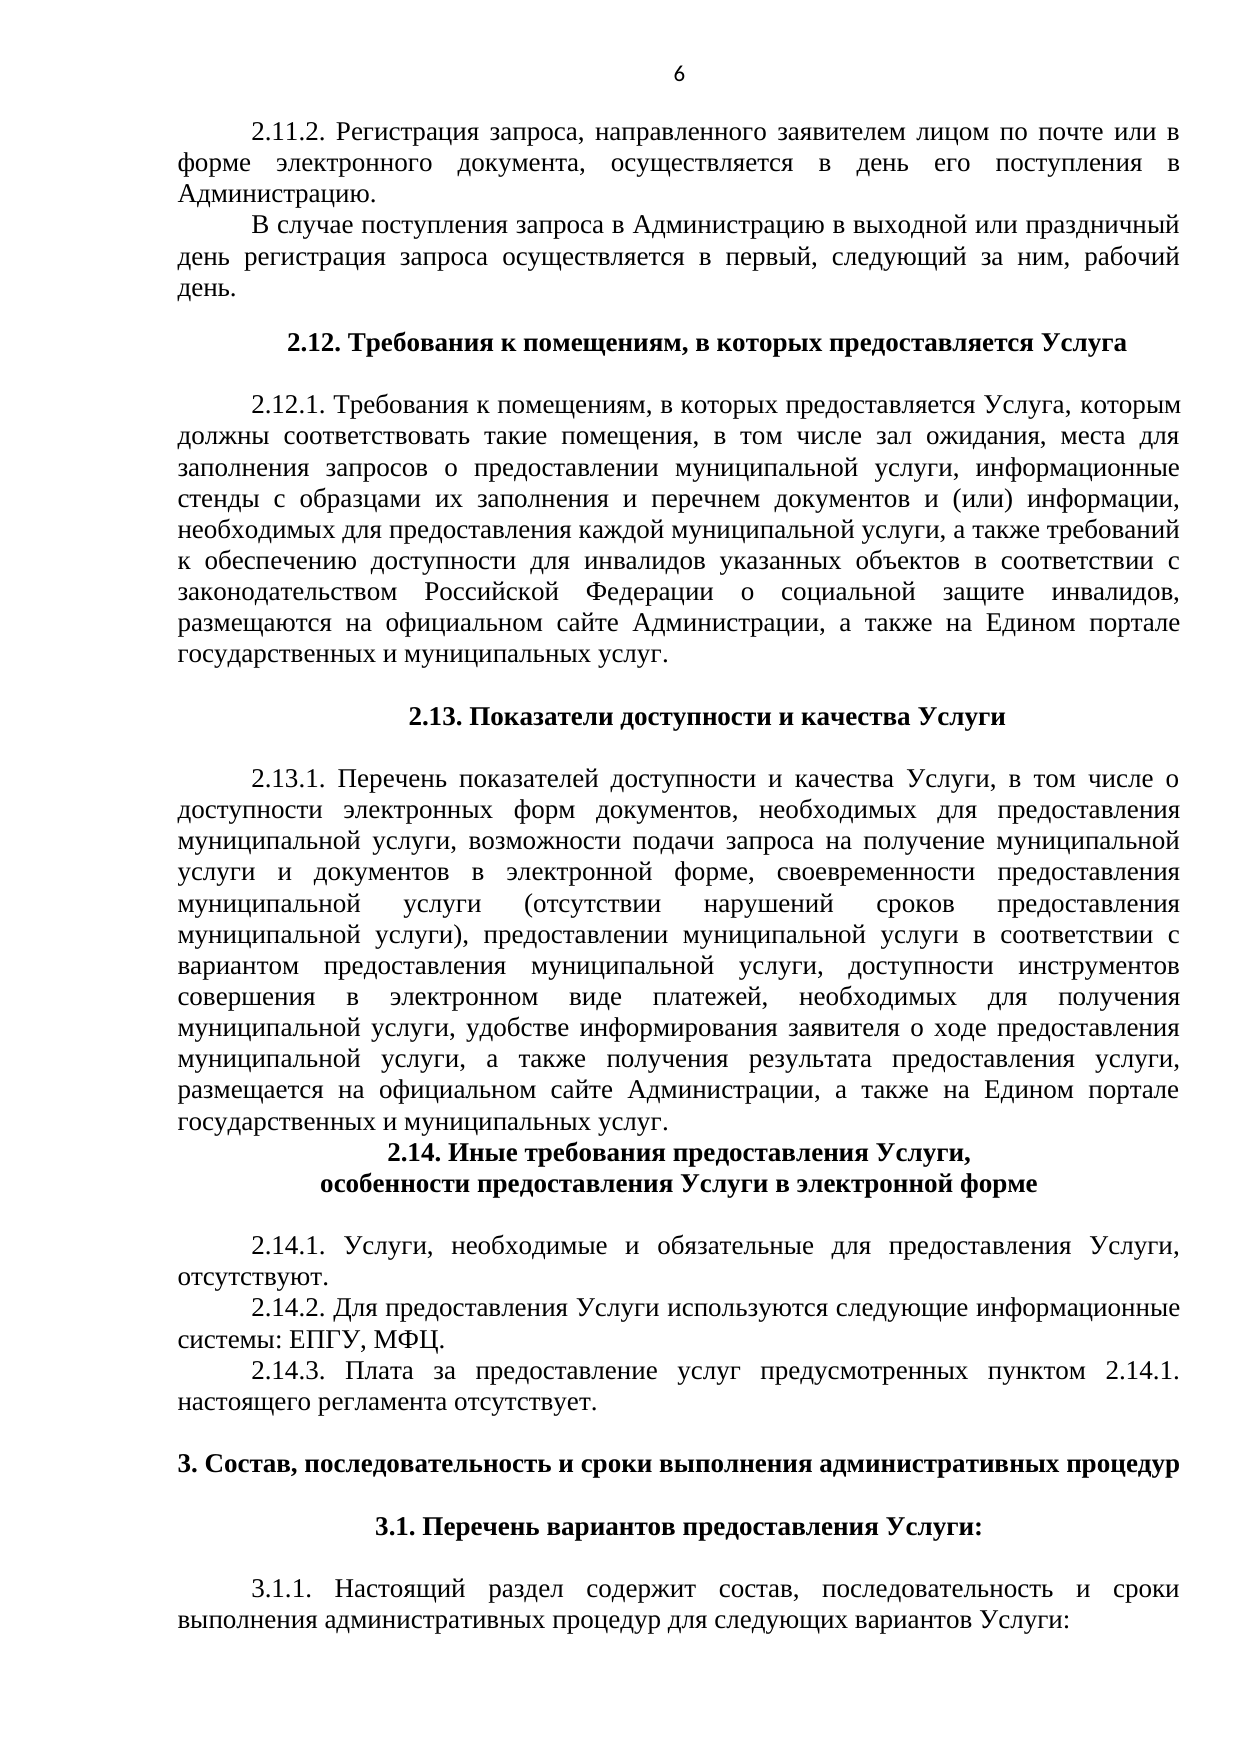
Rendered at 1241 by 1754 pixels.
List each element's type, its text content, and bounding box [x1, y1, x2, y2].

title 3. Состав, последовательность и сроки выполнения административных процедур [177, 1447, 1181, 1478]
text особенности предоставления Услуги в электронной форме [177, 1167, 1181, 1198]
text 2.14.3. Плата за предоставление услуг предусмотренных пунктом 2.14.1. настоящего регламента отсутствует. [177, 1354, 1181, 1416]
text 2.13. Показатели доступности и качества Услуги [177, 700, 1181, 731]
text 2.11.2. Регистрация запроса, направленного заявителем лицом по почте или в форме электронного документа, осуществляется в день его поступления в Администрацию. [177, 115, 1181, 208]
text 2.14. Иные требования предоставления Услуги, [177, 1136, 1181, 1167]
text В случае поступления запроса в Администрацию в выходной или праздничный день регистрация запроса осуществляется в первый, следующий за ним, рабочий день. [177, 208, 1181, 302]
text 3.1.1. Настоящий раздел содержит состав, последовательность и сроки выполнения административных процедур для следующих вариантов Услуги: [177, 1572, 1181, 1634]
text 2.14.2. Для предоставления Услуги используются следующие информационные системы: ЕПГУ, МФЦ. [177, 1292, 1181, 1354]
text 2.13.1. Перечень показателей доступности и качества Услуги, в том числе о доступности электронных форм документов, необходимых для предоставления муниципальной услуги, возможности подачи запроса на получение муниципальной услуги и документов в электронной форме, своевременности предоставления муниципальной услуги (отсутствии нарушений сроков предоставления муниципальной услуги), предоставлении муниципальной услуги в соответствии с вариантом предоставления муниципальной услуги, доступности инструментов совершения в электронном виде платежей, необходимых для получения муниципальной услуги, удобстве информирования заявителя о ходе предоставления муниципальной услуги, а также получения результата предоставления услуги, размещается на официальном сайте Администрации, а также на Едином портале государственных и муниципальных услуг. [177, 762, 1181, 1136]
text 2.12.1. Требования к помещениям, в которых предоставляется Услуга, которым должны соответствовать такие помещения, в том числе зал ожидания, места для заполнения запросов о предоставлении муниципальной услуги, информационные стенды с образцами их заполнения и перечнем документов и (или) информации, необходимых для предоставления каждой муниципальной услуги, а также требований к обеспечению доступности для инвалидов указанных объектов в соответствии с законодательством Российской Федерации о социальной защите инвалидов, размещаются на официальном сайте Администрации, а также на Едином портале государственных и муниципальных услуг. [177, 388, 1181, 669]
text 3.1. Перечень вариантов предоставления Услуги: [177, 1509, 1181, 1541]
text 2.14.1. Услуги, необходимые и обязательные для предоставления Услуги, отсутствуют. [177, 1229, 1181, 1292]
text 2.12. Требования к помещениям, в которых предоставляется Услуга [177, 326, 1181, 357]
